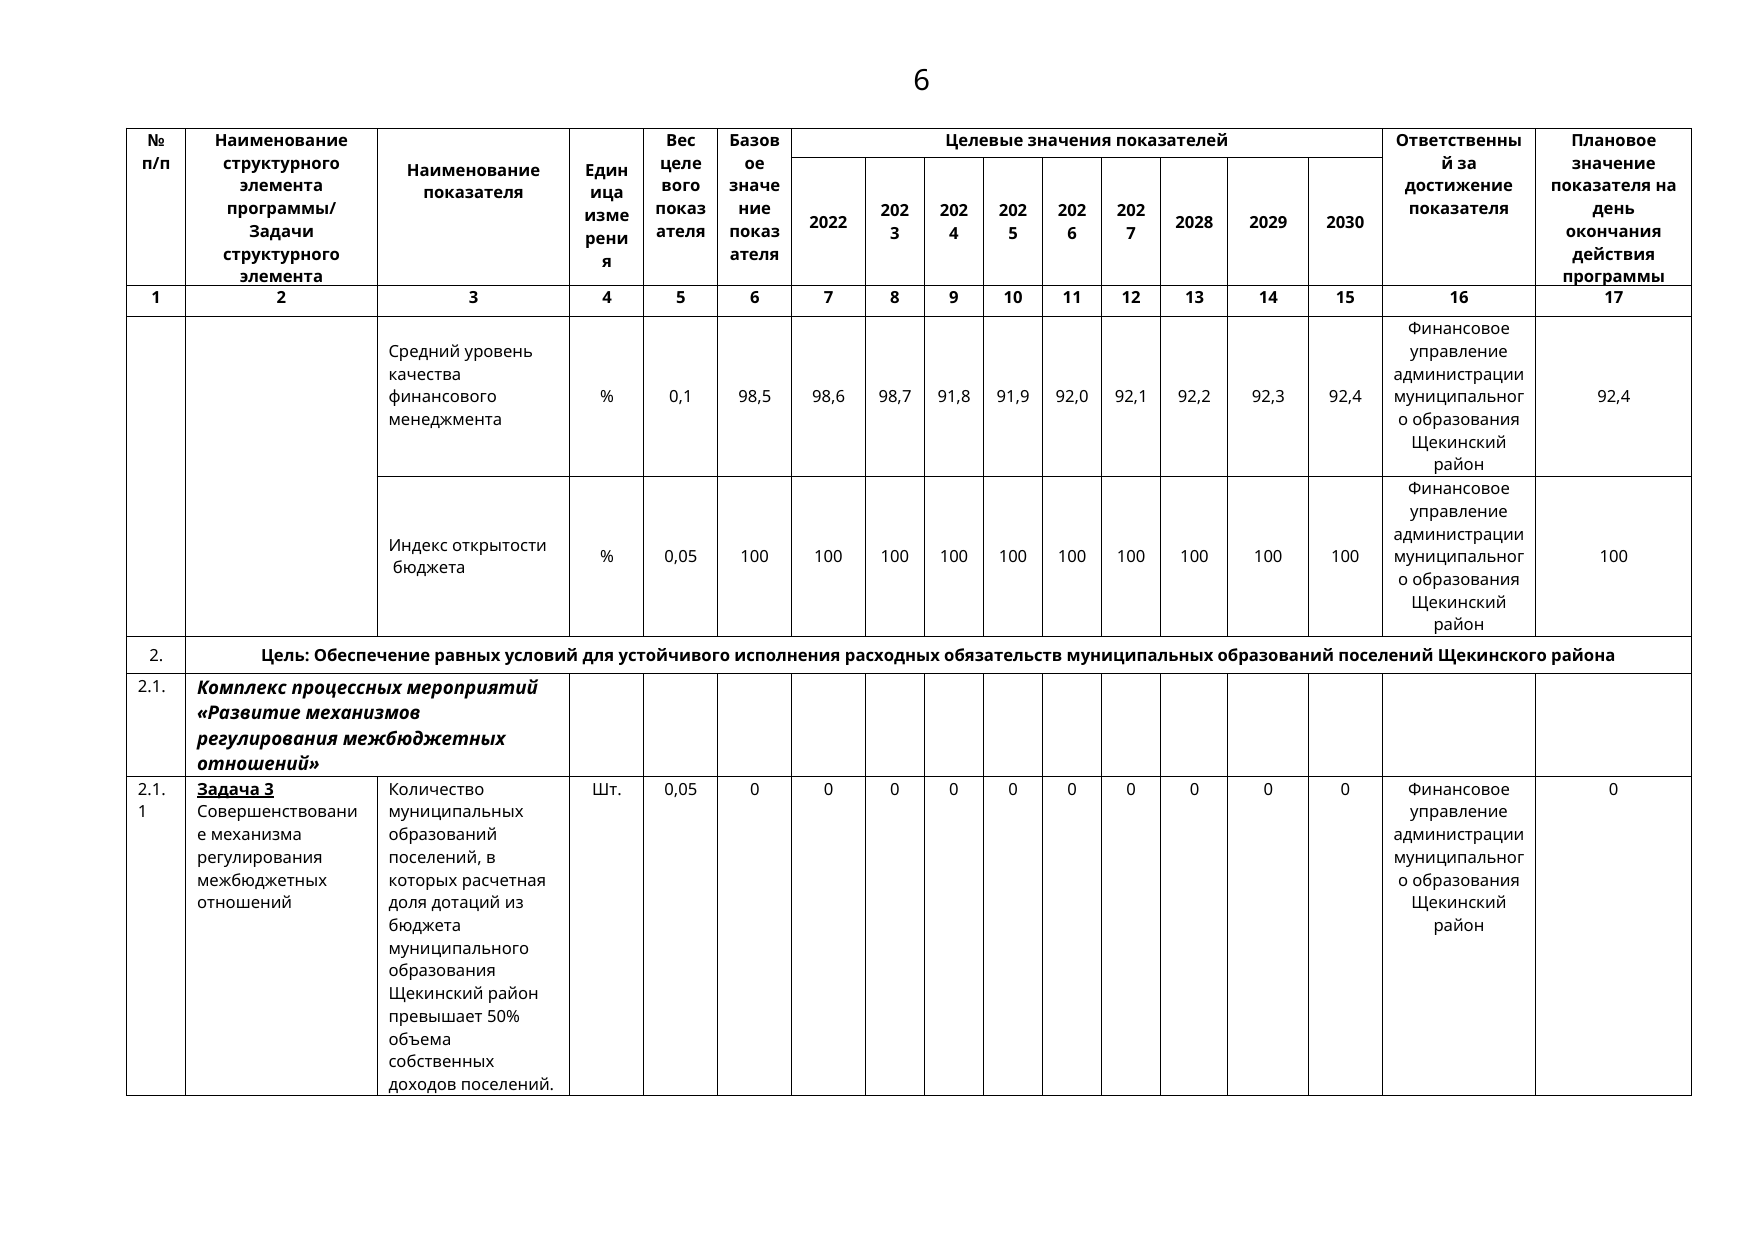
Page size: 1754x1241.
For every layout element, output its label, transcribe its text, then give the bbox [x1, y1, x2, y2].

table_cell [1228, 674, 1308, 776]
table_header Наименование структурного элемента программы/ Задачи структурного элемента программы [186, 129, 377, 285]
table_cell 10 [984, 286, 1042, 316]
table_cell 92,3 [1228, 317, 1308, 476]
table_cell 14 [1228, 286, 1308, 316]
table_cell 98,5 [718, 317, 791, 476]
table_cell 2027 [1102, 158, 1160, 285]
table_header Вес целевого показателя [644, 129, 717, 285]
table_cell 100 [1309, 477, 1382, 636]
table_cell Задача 3 Совершенствование механизма регулирования межбюджетных отношений [186, 777, 377, 1095]
table_cell 15 [1309, 286, 1382, 316]
table_cell 0,05 [644, 777, 717, 1095]
table_cell 5 [644, 286, 717, 316]
table_cell Шт. [570, 777, 643, 1095]
table_cell 2 [186, 286, 377, 316]
table_cell [644, 674, 717, 776]
table_cell Комплекс процессных мероприятий «Развитие механизмов регулирования межбюджетных отношений» [186, 674, 569, 776]
table_cell [570, 674, 643, 776]
table_cell % [570, 477, 643, 636]
table_cell 12 [1102, 286, 1160, 316]
table_cell 100 [866, 477, 924, 636]
table_cell [792, 674, 865, 776]
table_cell [1309, 674, 1382, 776]
table_cell 0 [1228, 777, 1308, 1095]
table_cell 0 [792, 777, 865, 1095]
table_cell 92,0 [1043, 317, 1101, 476]
table_cell 100 [984, 477, 1042, 636]
table_cell [718, 674, 791, 776]
table_header Плановое значение показателя на день окончания действия программы [1536, 129, 1691, 285]
table_cell [1102, 674, 1160, 776]
table_cell Финансовое управление администрации муниципального образования Щекинский район [1383, 477, 1535, 636]
table_cell 100 [1043, 477, 1101, 636]
table_cell Средний уровень качества финансового менеджмента [378, 317, 569, 476]
table_cell 0,05 [644, 477, 717, 636]
table_cell 2024 [925, 158, 983, 285]
table_header Ответственный за достижение показателя [1383, 129, 1535, 285]
table_cell [866, 674, 924, 776]
table_cell 0 [984, 777, 1042, 1095]
table_cell 2029 [1228, 158, 1308, 285]
table_cell 0,1 [644, 317, 717, 476]
table_cell 100 [1161, 477, 1227, 636]
table_cell 91,9 [984, 317, 1042, 476]
table_cell 100 [1102, 477, 1160, 636]
table_cell [925, 674, 983, 776]
table_cell 0 [1309, 777, 1382, 1095]
table_cell 0 [718, 777, 791, 1095]
table_cell Цель: Обеспечение равных условий для устойчивого исполнения расходных обязательств муниципальных образований поселений Щекинского района [186, 637, 1691, 673]
table_cell [1043, 674, 1101, 776]
table_cell Наименование показателя [378, 157, 569, 285]
table_cell 100 [792, 477, 865, 636]
table_cell 16 [1383, 286, 1535, 316]
table_cell 0 [925, 777, 983, 1095]
table_cell 91,8 [925, 317, 983, 476]
table_cell Индекс открытости бюджета [378, 477, 569, 636]
table_cell Финансовое управление администрации муниципального образования Щекинский район [1383, 777, 1535, 1095]
table_cell 7 [792, 286, 865, 316]
table_cell 98,6 [792, 317, 865, 476]
table_cell 2026 [1043, 158, 1101, 285]
table_header Базовое значение показателя [718, 129, 791, 285]
table_cell 100 [1536, 477, 1691, 636]
table_cell 2025 [984, 158, 1042, 285]
table_header № п/п [127, 129, 185, 285]
table_cell 0 [1043, 777, 1101, 1095]
table_cell 6 [718, 286, 791, 316]
table_header Целевые значения показателей [792, 129, 1382, 157]
table_cell 4 [570, 286, 643, 316]
table_cell 92,4 [1309, 317, 1382, 476]
table_cell 0 [1102, 777, 1160, 1095]
table_cell 8 [866, 286, 924, 316]
table_cell [1536, 674, 1691, 776]
table_cell 1 [127, 286, 185, 316]
table_cell 13 [1161, 286, 1227, 316]
table_cell 100 [718, 477, 791, 636]
table_cell 100 [1228, 477, 1308, 636]
table_cell 2. [127, 637, 185, 673]
table_cell Финансовое управление администрации муниципального образования Щекинский район [1383, 317, 1535, 476]
table_cell 9 [925, 286, 983, 316]
table_cell 3 [378, 286, 569, 316]
table_cell Единица измерения [570, 157, 643, 285]
table_cell 11 [1043, 286, 1101, 316]
table_cell 2.1.1 [127, 777, 185, 1095]
table_cell 0 [1161, 777, 1227, 1095]
table_cell 92,4 [1536, 317, 1691, 476]
table_cell 17 [1536, 286, 1691, 316]
table_cell 2028 [1161, 158, 1227, 285]
table_cell 2022 [792, 158, 865, 285]
table_cell 100 [925, 477, 983, 636]
table_cell Количество муниципальных образований поселений, в которых расчетная доля дотаций из бюджета муниципального образования Щекинский район превышает 50% объема собственных доходов поселений. [378, 777, 569, 1095]
table_cell % [570, 317, 643, 476]
table_cell 92,2 [1161, 317, 1227, 476]
table_header [378, 129, 569, 157]
table_cell 92,1 [1102, 317, 1160, 476]
table_cell 98,7 [866, 317, 924, 476]
table_cell [1383, 674, 1535, 776]
table_cell 0 [866, 777, 924, 1095]
table_cell 0 [1536, 777, 1691, 1095]
table_cell [984, 674, 1042, 776]
table_cell 2023 [866, 158, 924, 285]
table_cell 2030 [1309, 158, 1382, 285]
table_cell [186, 317, 377, 636]
table_cell [127, 317, 185, 636]
table_cell 2.1. [127, 674, 185, 776]
table_cell [1161, 674, 1227, 776]
table_header [570, 129, 643, 157]
